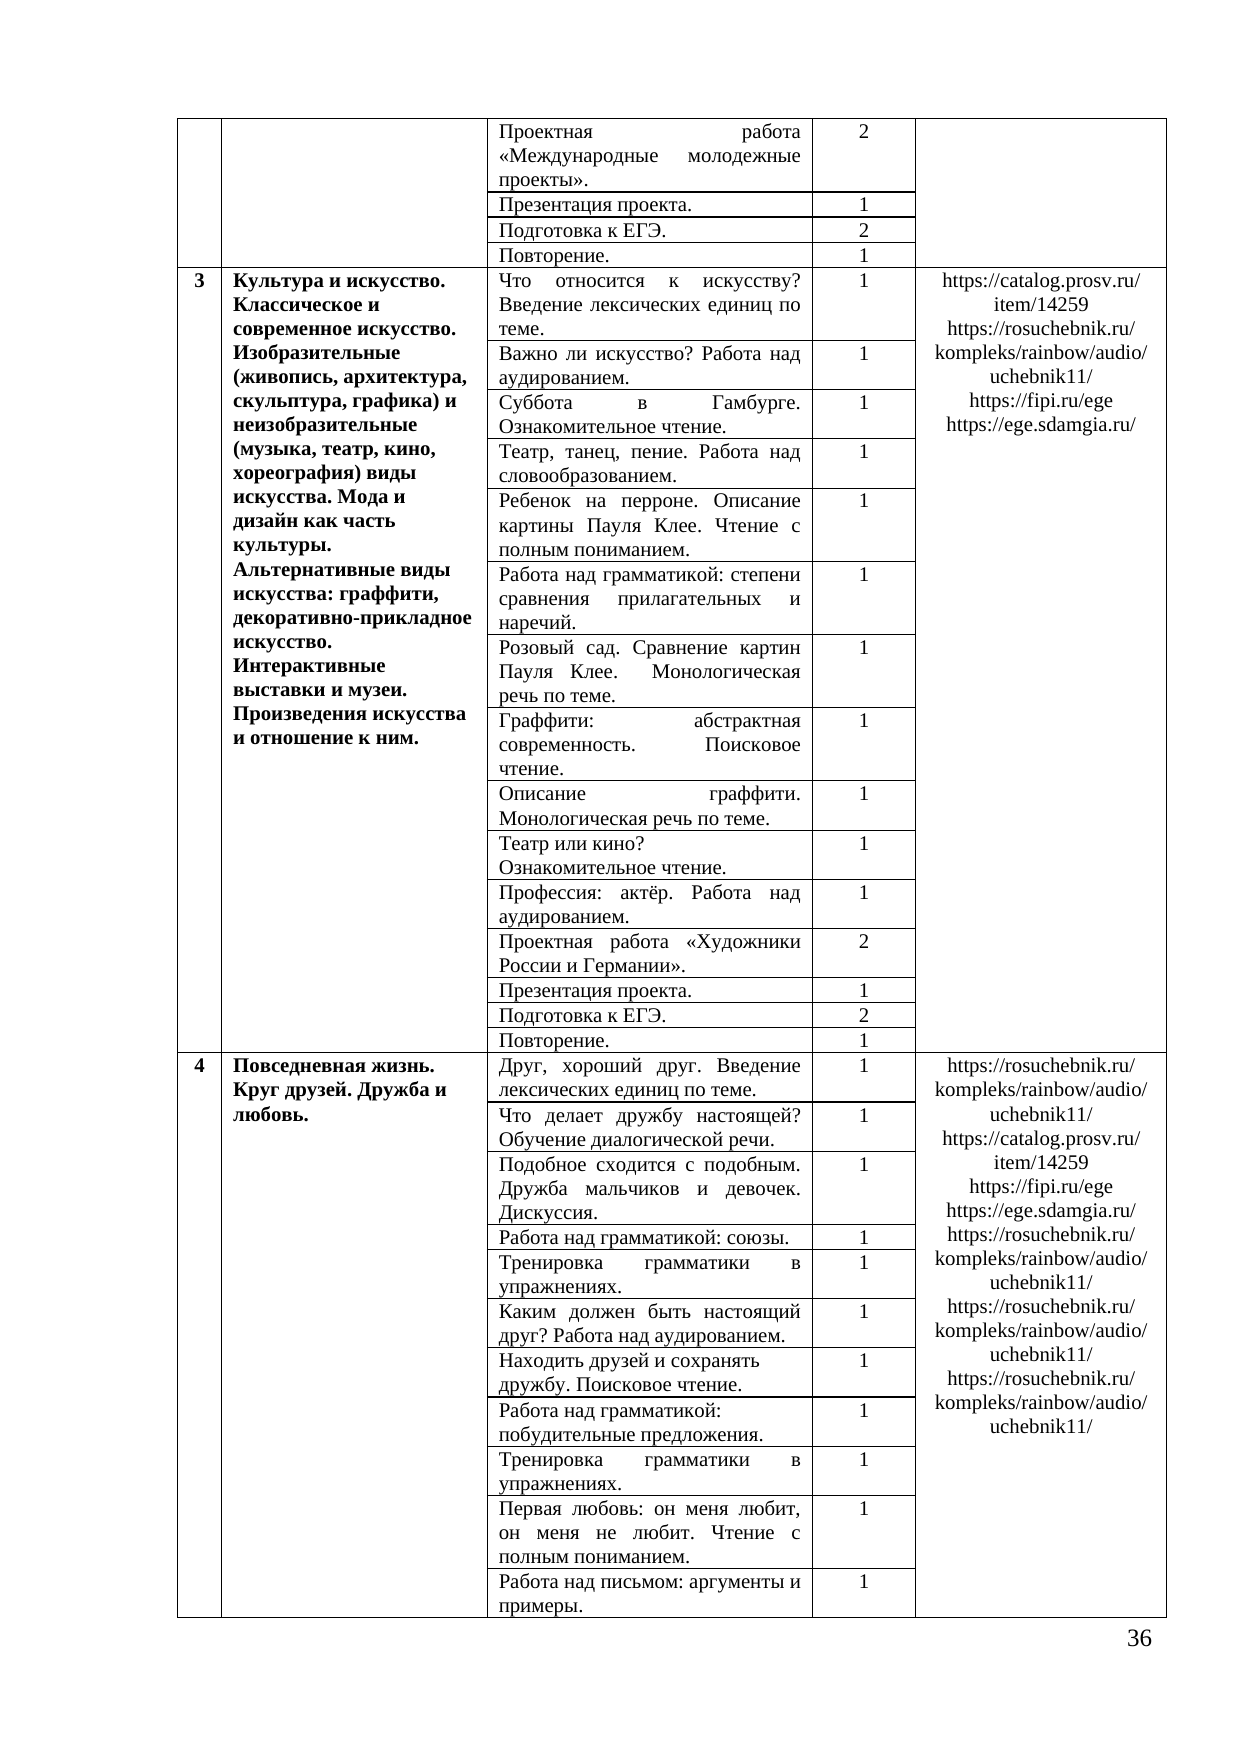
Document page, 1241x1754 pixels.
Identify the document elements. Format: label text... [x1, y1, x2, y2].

table_cell Презентация проекта. [488, 978, 812, 1002]
table_cell 1 [813, 489, 915, 561]
table_cell 1 [813, 781, 915, 829]
table_cell Тренировка грамматики в упражнениях. [488, 1447, 812, 1495]
table_cell 2 [813, 119, 915, 191]
table_cell 2 [813, 929, 915, 977]
table_cell Профессия: актёр. Работа над аудированием. [488, 880, 812, 928]
table_cell Находить друзей и сохранять дружбу. Поисковое чтение. [488, 1348, 812, 1396]
table_cell Что делает дружбу настоящей? Обучение диалогической речи. [488, 1103, 812, 1151]
table_cell 1 [813, 708, 915, 780]
table_cell Повторение. [488, 243, 812, 267]
table_cell 1 [813, 1496, 915, 1568]
table_cell 1 [813, 243, 915, 267]
table_cell Друг, хороший друг. Введение лексических единиц по теме. [488, 1053, 812, 1101]
table_cell 1 [813, 1569, 915, 1617]
table_cell https://catalog.prosv.ru/item/14259 https://rosuchebnik.ru/kompleks/rainbow/audio/uchebnik11/ https://fipi.ru/ege https://ege.sdamgia.ru/ [916, 268, 1166, 1052]
table_cell 1 [813, 439, 915, 487]
table_cell 1 [813, 1348, 915, 1396]
table_cell Каким должен быть настоящий друг? Работа над аудированием. [488, 1299, 812, 1347]
table_cell Ребенок на перроне. Описание картины Пауля Клее. Чтение с полным пониманием. [488, 489, 812, 561]
table_cell 2 [813, 218, 915, 242]
table_cell 1 [813, 268, 915, 340]
table_cell 1 [813, 978, 915, 1002]
table_cell Театр или кино? Ознакомительное чтение. [488, 831, 812, 879]
table_cell Работа над грамматикой: степени сравнения прилагательных и наречий. [488, 562, 812, 634]
table_cell Подготовка к ЕГЭ. [488, 1003, 812, 1027]
table_cell Театр, танец, пение. Работа над словообразованием. [488, 439, 812, 487]
table_cell 1 [813, 1053, 915, 1101]
table_cell Что относится к искусству? Введение лексических единиц по теме. [488, 268, 812, 340]
table_cell 1 [813, 635, 915, 707]
table_cell Подобное сходится с подобным. Дружба мальчиков и девочек. Дискуссия. [488, 1152, 812, 1224]
table_cell 4 [178, 1053, 221, 1617]
table_cell Первая любовь: он меня любит, он меня не любит. Чтение с полным пониманием. [488, 1496, 812, 1568]
table_cell 1 [813, 831, 915, 879]
table_cell 1 [813, 1299, 915, 1347]
table_cell Описание граффити. Монологическая речь по теме. [488, 781, 812, 829]
table_cell 1 [813, 880, 915, 928]
table_cell Презентация проекта. [488, 193, 812, 216]
table_cell Проектная работа «Художники России и Германии». [488, 929, 812, 977]
table_cell 1 [813, 1250, 915, 1298]
table_cell Работа над письмом: аргументы и примеры. [488, 1569, 812, 1617]
table_cell 1 [813, 193, 915, 216]
table_cell 2 [813, 1003, 915, 1027]
table_cell 1 [813, 1225, 915, 1249]
table_cell 1 [813, 1398, 915, 1446]
table_cell Работа над грамматикой: побудительные предложения. [488, 1398, 812, 1446]
table_cell https://rosuchebnik.ru/kompleks/rainbow/audio/uchebnik11/ https://catalog.prosv.ru/item/14259 https://fipi.ru/ege https://ege.sdamgia.ru/ https://rosuchebnik.ru/kompleks/rainbow/audio/uchebnik11/ https://rosuchebnik.ru/kompleks/rainbow/audio/uchebnik11/ https://rosuchebnik.ru/kompleks/rainbow/audio/uchebnik11/ [916, 1053, 1166, 1617]
table_cell Проектная работа «Международные молодежные проекты». [488, 119, 812, 191]
table_cell 1 [813, 341, 915, 389]
table_cell Работа над грамматикой: союзы. [488, 1225, 812, 1249]
table_cell Важно ли искусство? Работа над аудированием. [488, 341, 812, 389]
table_cell Суббота в Гамбурге. Ознакомительное чтение. [488, 390, 812, 438]
table_cell 3 [178, 268, 221, 1052]
table_cell Повседневная жизнь. Круг друзей. Дружба и любовь. [222, 1053, 487, 1617]
table_cell 1 [813, 1152, 915, 1224]
table_cell Подготовка к ЕГЭ. [488, 218, 812, 242]
table_cell Повторение. [488, 1028, 812, 1052]
table_cell 1 [813, 562, 915, 634]
table_cell Розовый сад. Сравнение картин Пауля Клее. Монологическая речь по теме. [488, 635, 812, 707]
table_cell 1 [813, 390, 915, 438]
table_cell 1 [813, 1447, 915, 1495]
table_cell Тренировка грамматики в упражнениях. [488, 1250, 812, 1298]
table_cell Граффити: абстрактная современность. Поисковое чтение. [488, 708, 812, 780]
table_cell 1 [813, 1028, 915, 1052]
table_cell 1 [813, 1103, 915, 1151]
table_cell Культура и искусство. Классическое и современное искусство. Изобразительные (живопись, архитектура, скульптура, графика) и неизобразительные (музыка, театр, кино, хореография) виды искусства. Мода и дизайн как часть культуры. Альтернативные виды искусства: граффити, декоративно-прикладное искусство. Интерактивные выставки и музеи. Произведения искусства и отношение к ним. [222, 268, 487, 1052]
